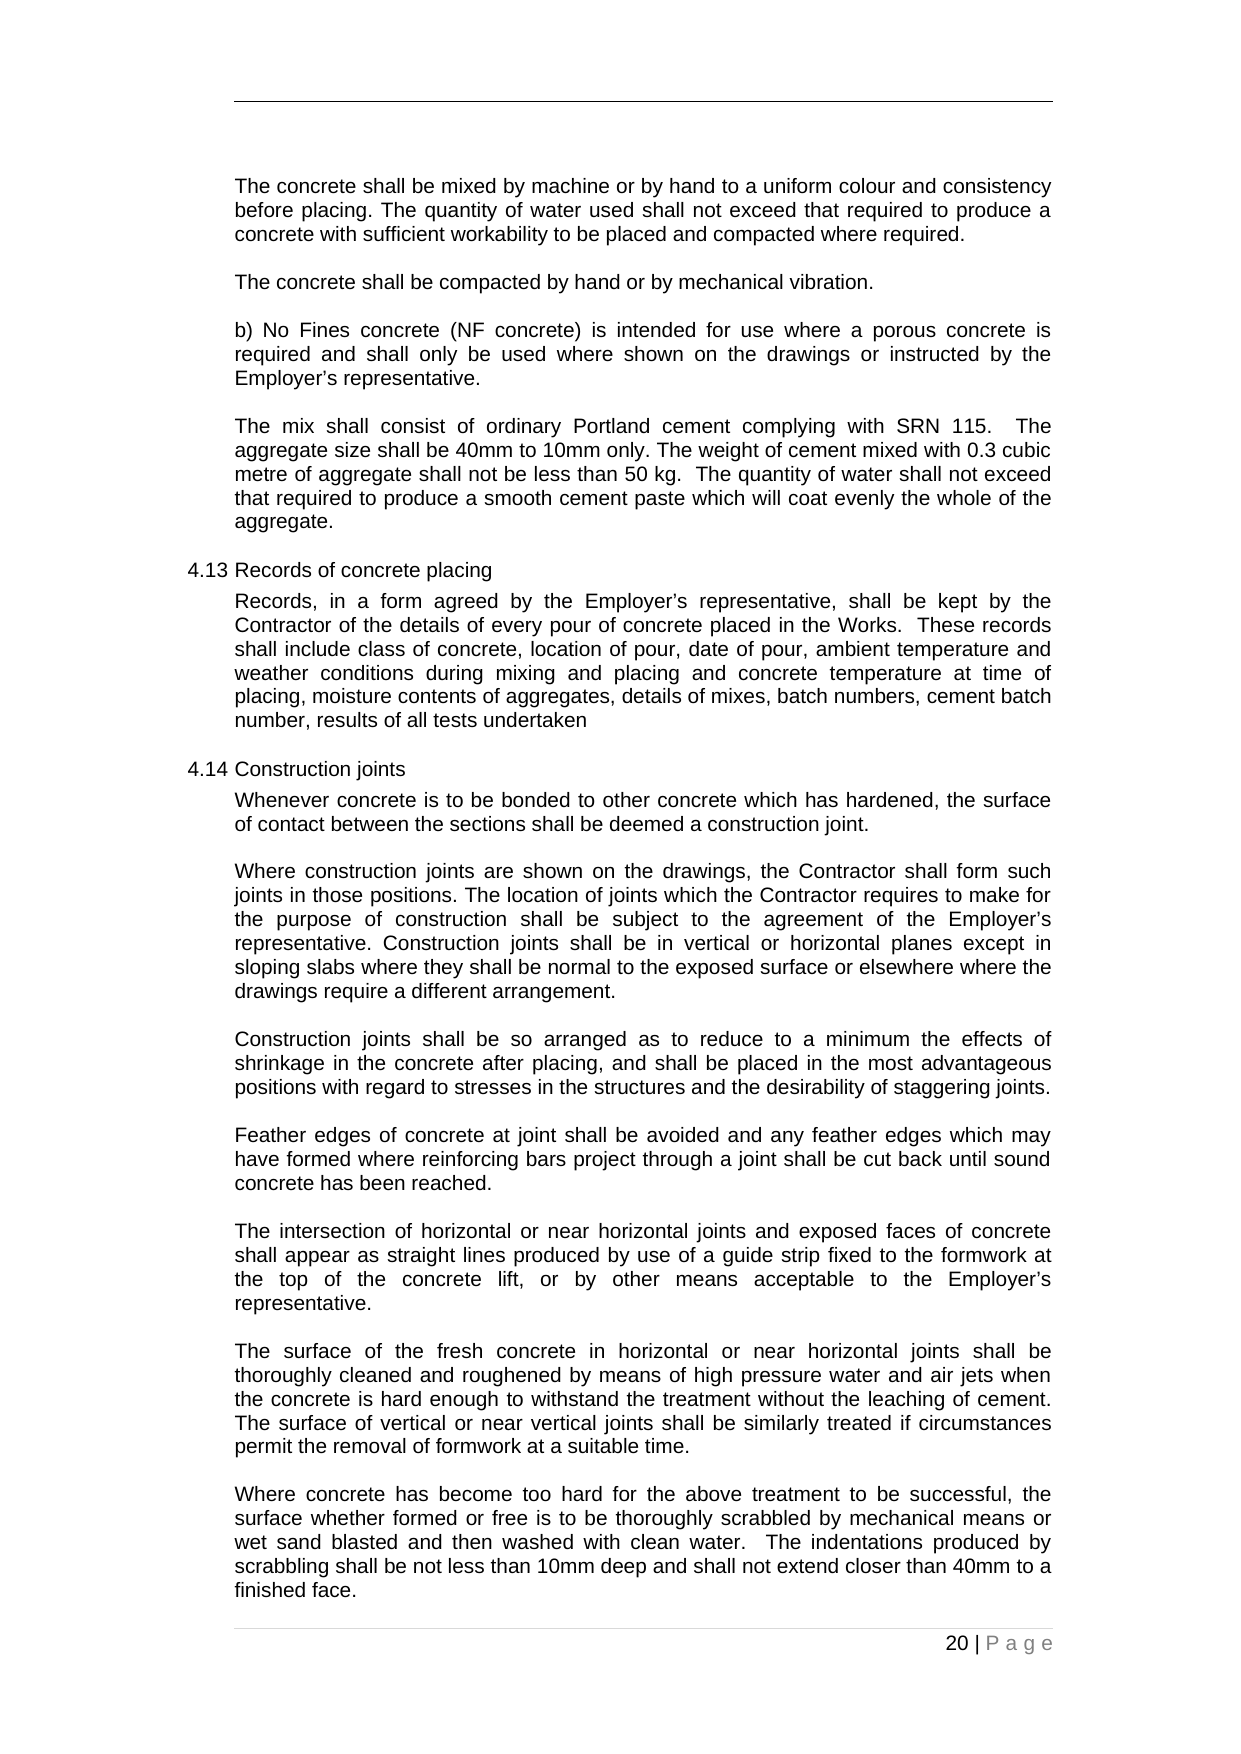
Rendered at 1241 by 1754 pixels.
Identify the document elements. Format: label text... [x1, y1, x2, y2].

subtitle Records of concrete placing [187, 558, 1053, 582]
text Whenever concrete is to be bonded to other concrete which has hardened, the surface of contact between the sections shall be deemed a construction joint. [234, 787, 1053, 835]
text The concrete shall be compacted by hand or by mechanical vibration. [234, 270, 1053, 294]
text The concrete shall be mixed by machine or by hand to a uniform colour and consistency before placing. The quantity of water used shall not exceed that required to produce a concrete with sufficient workability to be placed and compacted where required. [234, 174, 1053, 246]
text Feather edges of concrete at joint shall be avoided and any feather edges which may have formed where reinforcing bars project through a joint shall be cut back until sound concrete has been reached. [234, 1123, 1053, 1195]
text Construction joints shall be so arranged as to reduce to a minimum the effects of shrinkage in the concrete after placing, and shall be placed in the most advantageous positions with regard to stresses in the structures and the desirability of staggering joints. [234, 1027, 1053, 1099]
text b) No Fines concrete (NF concrete) is intended for use where a porous concrete is required and shall only be used where shown on the drawings or instructed by the Employer’s representative. [234, 318, 1053, 389]
text The mix shall consist of ordinary Portland cement complying with SRN 115. The aggregate size shall be 40mm to 10mm only. The weight of cement mixed with 0.3 cubic metre of aggregate shall not be less than 50 kg. The quantity of water shall not exceed that required to produce a smooth cement paste which will coat evenly the whole of the aggregate. [234, 413, 1053, 533]
text The surface of the fresh concrete in horizontal or near horizontal joints shall be thoroughly cleaned and roughened by means of high pressure water and air jets when the concrete is hard enough to withstand the treatment without the leaching of cement. The surface of vertical or near vertical joints shall be similarly treated if circumstances permit the removal of formwork at a suitable time. [234, 1338, 1053, 1458]
subtitle Construction joints [187, 757, 1053, 781]
text Records, in a form agreed by the Employer’s representative, shall be kept by the Contractor of the details of every pour of concrete placed in the Works. These records shall include class of concrete, location of pour, date of pour, ambient temperature and weather conditions during mixing and placing and concrete temperature at time of placing, moisture contents of aggregates, details of mixes, batch numbers, cement batch number, results of all tests undertaken [234, 588, 1053, 732]
text The intersection of horizontal or near horizontal joints and exposed faces of concrete shall appear as straight lines produced by use of a guide strip fixed to the formwork at the top of the concrete lift, or by other means acceptable to the Employer’s representative. [234, 1219, 1053, 1314]
text Where concrete has become too hard for the above treatment to be successful, the surface whether formed or free is to be thoroughly scrabbled by mechanical means or wet sand blasted and then washed with clean water. The indentations produced by scrabbling shall be not less than 10mm deep and shall not extend closer than 40mm to a finished face. [234, 1482, 1053, 1602]
text Where construction joints are shown on the drawings, the Contractor shall form such joints in those positions. The location of joints which the Contractor requires to make for the purpose of construction shall be subject to the agreement of the Employer’s representative. Construction joints shall be in vertical or horizontal planes except in sloping slabs where they shall be normal to the exposed surface or elsewhere where the drawings require a different arrangement. [234, 859, 1053, 1003]
